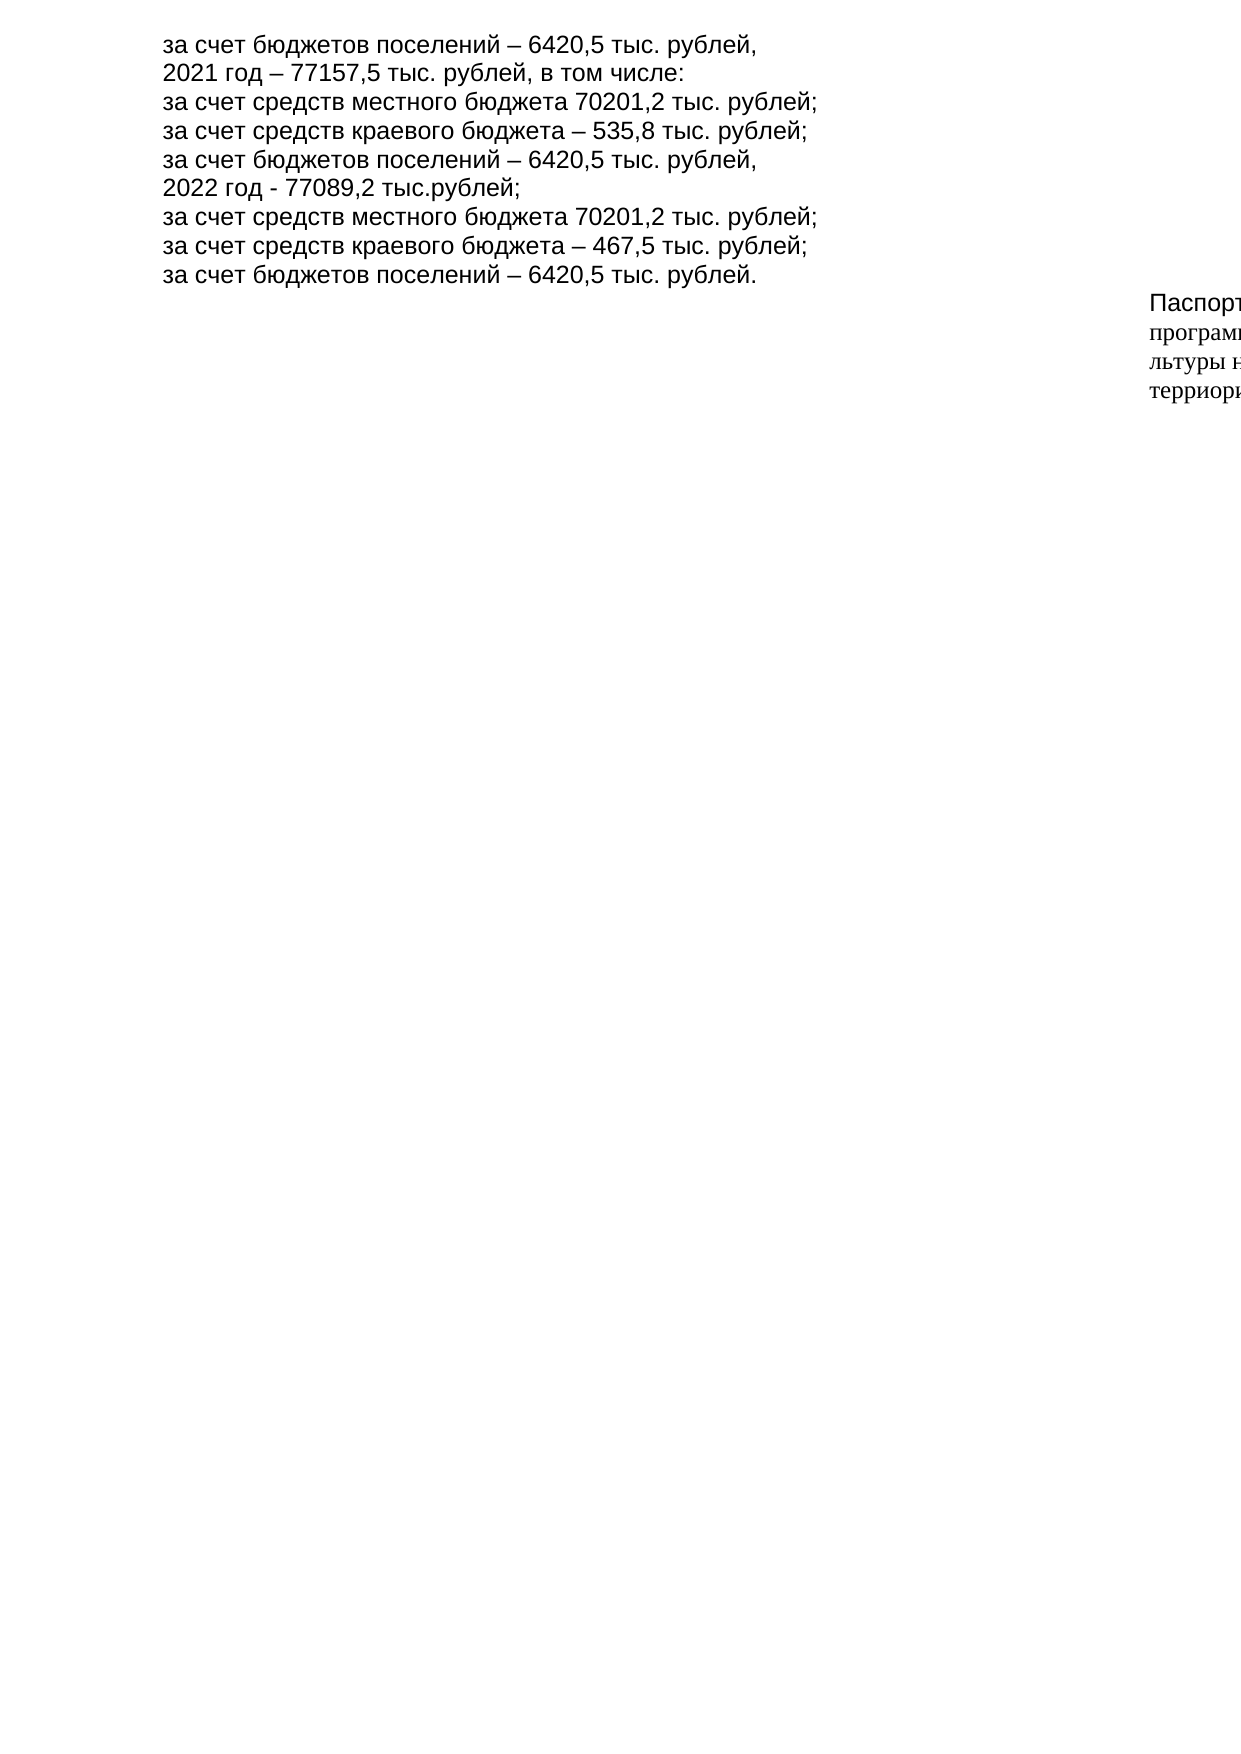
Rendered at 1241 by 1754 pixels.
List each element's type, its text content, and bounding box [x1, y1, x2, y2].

text Паспорту муй програмитие льтуры на терриории Б [1149, 288, 1240, 403]
text за счет средств местного бюджета 70201,2 тыс. рублей; [88, 202, 1152, 231]
text за счет бюджетов поселений – 6420,5 тыс. рублей. [88, 259, 1152, 288]
text 2022 год - 77089,2 тыс.рублей; [88, 173, 1152, 202]
text за счет бюджетов поселений – 6420,5 тыс. рублей, [88, 144, 1152, 173]
text 2021 год – 77157,5 тыс. рублей, в том числе: [88, 58, 1152, 87]
text за счет средств краевого бюджета – 535,8 тыс. рублей; [88, 116, 1152, 144]
text за счет средств краевого бюджета – 467,5 тыс. рублей; [88, 231, 1152, 259]
text за счет бюджетов поселений – 6420,5 тыс. рублей, [88, 29, 1152, 58]
text за счет средств местного бюджета 70201,2 тыс. рублей; [88, 87, 1152, 116]
